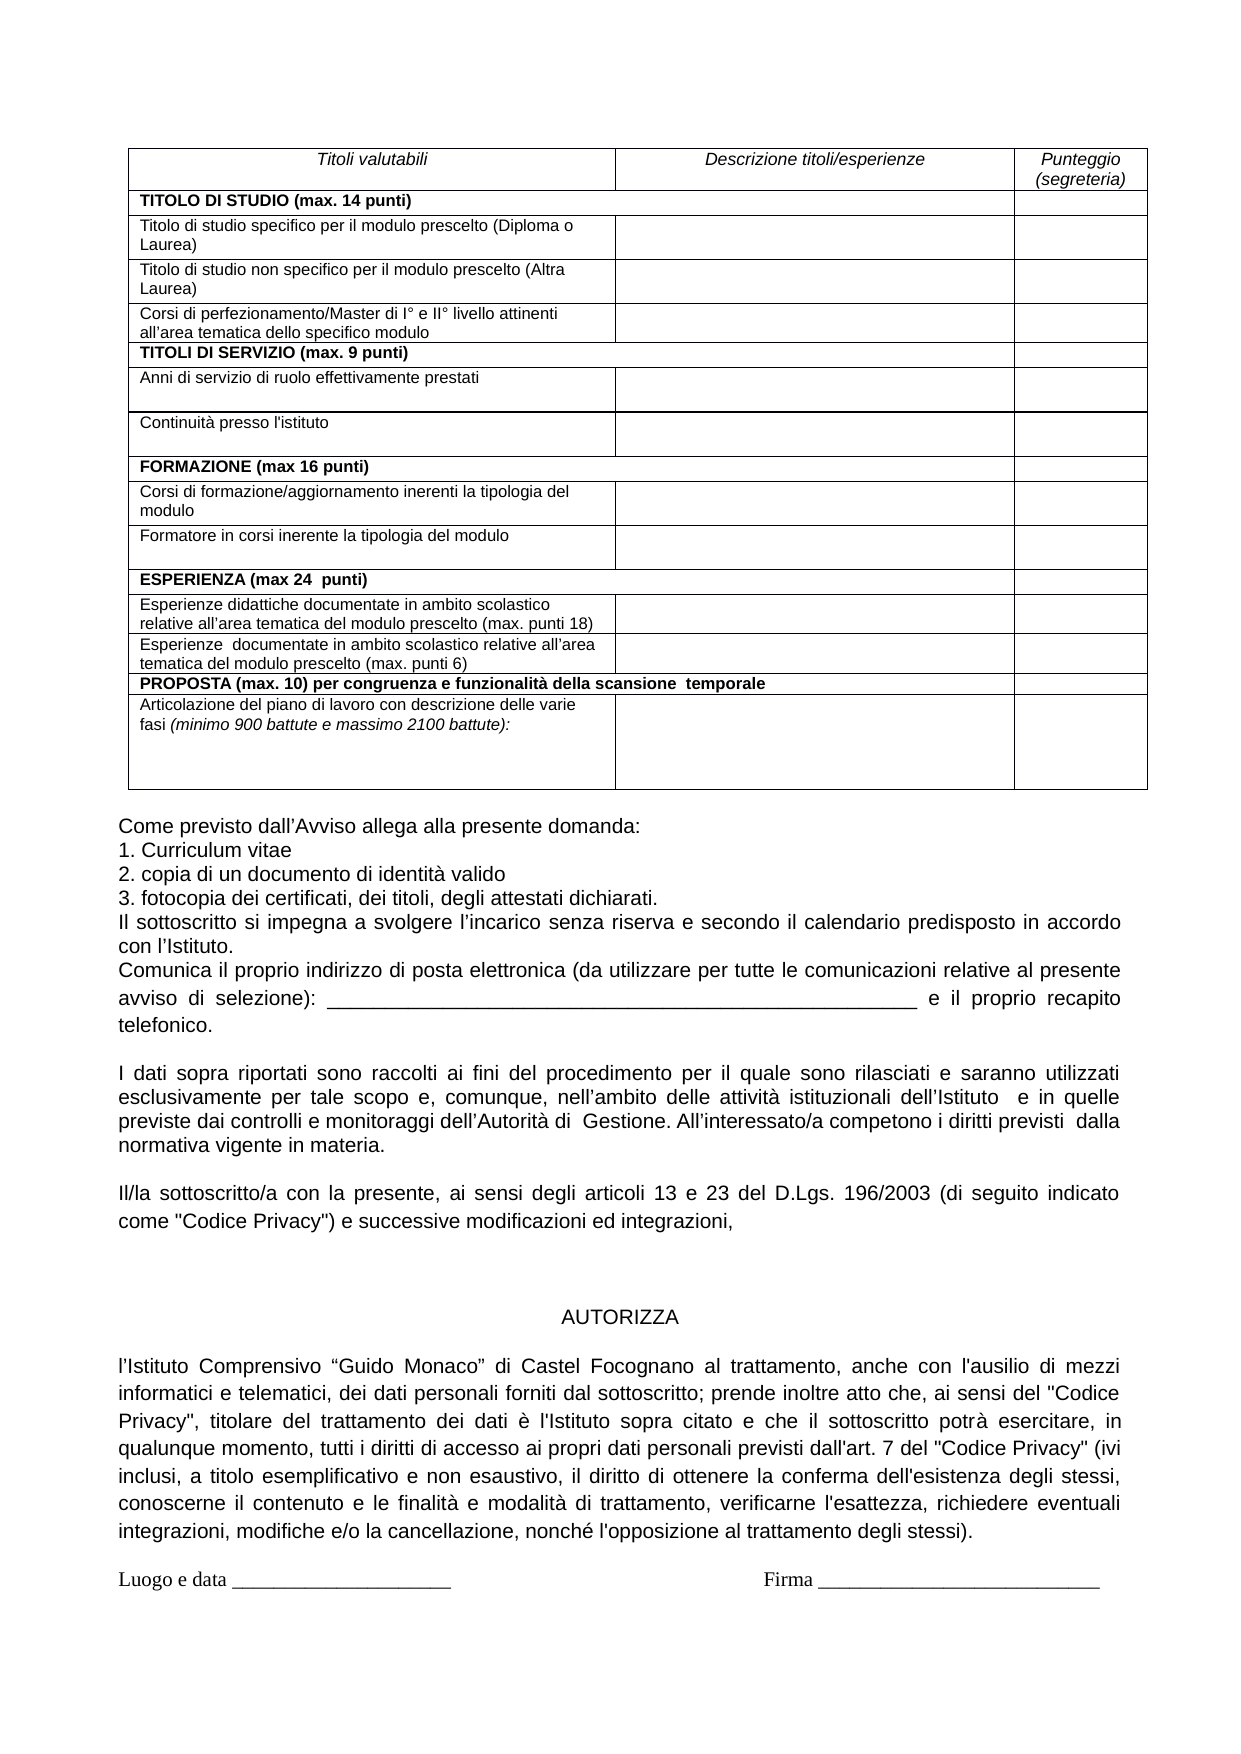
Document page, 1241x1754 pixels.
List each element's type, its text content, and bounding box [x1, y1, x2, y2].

text Luogo e data _____________________ Firma ___________________________ [118, 1567, 1122, 1591]
table_cell [1015, 570, 1147, 594]
text AUTORIZZA [118, 1305, 1122, 1329]
table_cell [1015, 343, 1147, 367]
table_cell [1015, 634, 1147, 673]
table_cell [616, 216, 1014, 259]
table_cell Esperienze documentate in ambito scolastico relative all’area tematica del modulo prescelto (max. punti 6) [129, 634, 615, 673]
table_cell [1015, 260, 1147, 303]
table_cell Corsi di perfezionamento/Master di I° e II° livello attinenti all’area tematica dello specifico modulo [129, 304, 615, 342]
table_cell Corsi di formazione/aggiornamento inerenti la tipologia del modulo [129, 482, 615, 525]
table_cell ESPERIENZA (max 24 punti) [129, 570, 1014, 594]
table_cell Anni di servizio di ruolo effettivamente prestati [129, 368, 615, 411]
text I dati sopra riportati sono raccolti ai fini del procedimento per il quale sono rilasciati e saranno utilizzati esclusivamente per tale scopo e, comunque, nell’ambito delle attività istituzionali dell’Istituto e in quelle previste dai controlli e monitoraggi dell’Autorità di Gestione. All’interessato/a competono i diritti previsti dalla normativa vigente in materia. [118, 1061, 1122, 1157]
table_cell [1015, 482, 1147, 525]
table_cell Titolo di studio non specifico per il modulo prescelto (Altra Laurea) [129, 260, 615, 303]
text l’Istituto Comprensivo “Guido Monaco” di Castel Focognano al trattamento, anche con l'ausilio di mezzi informatici e telematici, dei dati personali forniti dal sottoscritto; prende inoltre atto che, ai sensi del "Codice Privacy", titolare del trattamento dei dati è l'Istituto sopra citato e che il sottoscritto potrà esercitare, in qualunque momento, tutti i diritti di accesso ai propri dati personali previsti dall'art. 7 del "Codice Privacy" (ivi inclusi, a titolo esemplificativo e non esaustivo, il diritto di ottenere la conferma dell'esistenza degli stessi, conoscerne il contenuto e le finalità e modalità di trattamento, verificarne l'esattezza, richiedere eventuali integrazioni, modifiche e/o la cancellazione, nonché l'opposizione al trattamento degli stessi). [118, 1353, 1122, 1542]
table_cell [616, 260, 1014, 303]
table_cell [1015, 191, 1147, 214]
text Il/la sottoscritto/a con la presente, ai sensi degli articoli 13 e 23 del D.Lgs. 196/2003 (di seguito indicato come "Codice Privacy") e successive modificazioni ed integrazioni, [118, 1181, 1122, 1232]
table_cell [616, 482, 1014, 525]
table_cell FORMAZIONE (max 16 punti) [129, 457, 1014, 481]
table_cell PROPOSTA (max. 10) per congruenza e funzionalità della scansione temporale [129, 674, 1014, 694]
text Il sottoscritto si impegna a svolgere l’incarico senza riserva e secondo il calendario predisposto in accordo con l’Istituto. [118, 910, 1122, 958]
table_header Punteggio (segreteria) [1015, 149, 1147, 189]
table_cell [616, 368, 1014, 411]
table_cell [1015, 674, 1147, 694]
table_cell TITOLO DI STUDIO (max. 14 punti) [129, 191, 1014, 214]
text Comunica il proprio indirizzo di posta elettronica (da utilizzare per tutte le comunicazioni relative al presente avviso di selezione): ___________________________________________________ e il proprio recapito telefonico. [118, 958, 1122, 1037]
text 2. copia di un documento di identità valido [118, 862, 1122, 886]
table_cell [616, 595, 1014, 633]
table_cell [1015, 413, 1147, 456]
table_cell [1015, 368, 1147, 411]
table_header Descrizione titoli/esperienze [616, 149, 1014, 189]
text 1. Curriculum vitae [118, 838, 1122, 862]
table_cell Esperienze didattiche documentate in ambito scolastico relative all’area tematica del modulo prescelto (max. punti 18) [129, 595, 615, 633]
table_cell [616, 526, 1014, 569]
table_cell [1015, 695, 1147, 789]
table_cell [1015, 526, 1147, 569]
text 3. fotocopia dei certificati, dei titoli, degli attestati dichiarati. [118, 886, 1122, 910]
table_cell TITOLI DI SERVIZIO (max. 9 punti) [129, 343, 1014, 367]
table_cell [616, 634, 1014, 673]
table_cell [616, 695, 1014, 789]
table_cell Formatore in corsi inerente la tipologia del modulo [129, 526, 615, 569]
table_cell [616, 304, 1014, 342]
table_cell [1015, 595, 1147, 633]
table_cell [1015, 304, 1147, 342]
table_cell [616, 413, 1014, 456]
table_cell Articolazione del piano di lavoro con descrizione delle varie fasi (minimo 900 battute e massimo 2100 battute): [129, 695, 615, 789]
text Come previsto dall’Avviso allega alla presente domanda: [118, 814, 1122, 838]
table_header Titoli valutabili [129, 149, 615, 189]
table_cell Continuità presso l'istituto [129, 413, 615, 456]
table_cell Titolo di studio specifico per il modulo prescelto (Diploma o Laurea) [129, 216, 615, 259]
table_cell [1015, 216, 1147, 259]
table_cell [1015, 457, 1147, 481]
